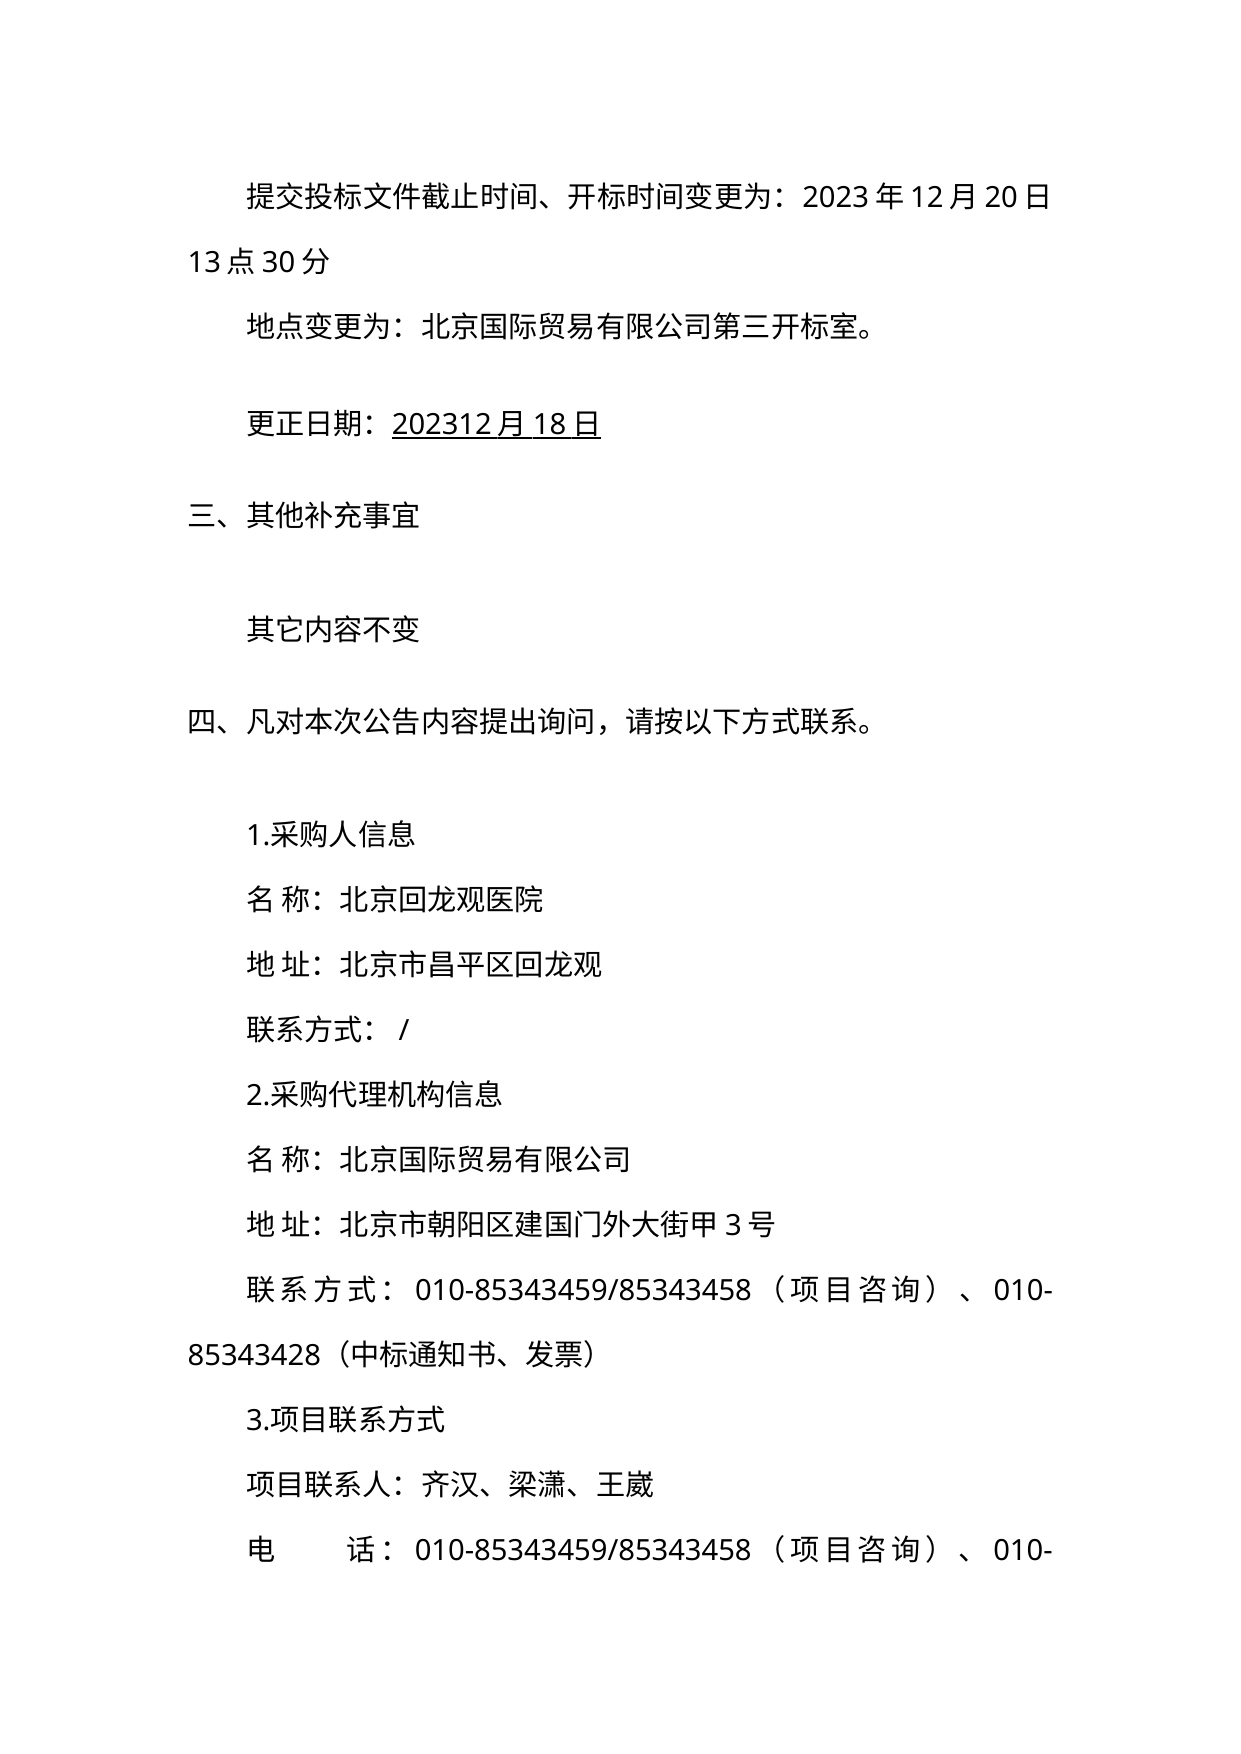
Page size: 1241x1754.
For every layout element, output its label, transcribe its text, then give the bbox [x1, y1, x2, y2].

text 3.项目联系方式 [187, 1385, 1053, 1450]
text 其它内容不变 [187, 595, 1053, 660]
text 地点变更为：北京国际贸易有限公司第三开标室。 [187, 292, 1053, 357]
subtitle 四、凡对本次公告内容提出询问，请按以下方式联系。 [187, 687, 1053, 752]
text 地 址：北京市朝阳区建国门外大街甲3号 [187, 1190, 1053, 1255]
text 名 称：北京回龙观医院 [187, 865, 1053, 930]
text 更正日期：202312月18日 [187, 389, 1053, 454]
text 项目联系人：齐汉、梁潇、王崴 [187, 1450, 1053, 1515]
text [187, 1515, 1053, 1580]
text 地 址：北京市昌平区回龙观 [187, 930, 1053, 995]
text 联系方式：010-85343459/85343458（项目咨询）、010-85343428（中标通知书、发票） [187, 1255, 1053, 1385]
text 提交投标文件截止时间、开标时间变更为：2023年12月20日13点30分 [187, 162, 1053, 292]
subtitle 三、其他补充事宜 [187, 482, 1053, 547]
text 名 称：北京国际贸易有限公司 [187, 1125, 1053, 1190]
text 联系方式： / [187, 995, 1053, 1060]
text 1.采购人信息 [187, 800, 1053, 865]
text 2.采购代理机构信息 [187, 1060, 1053, 1125]
